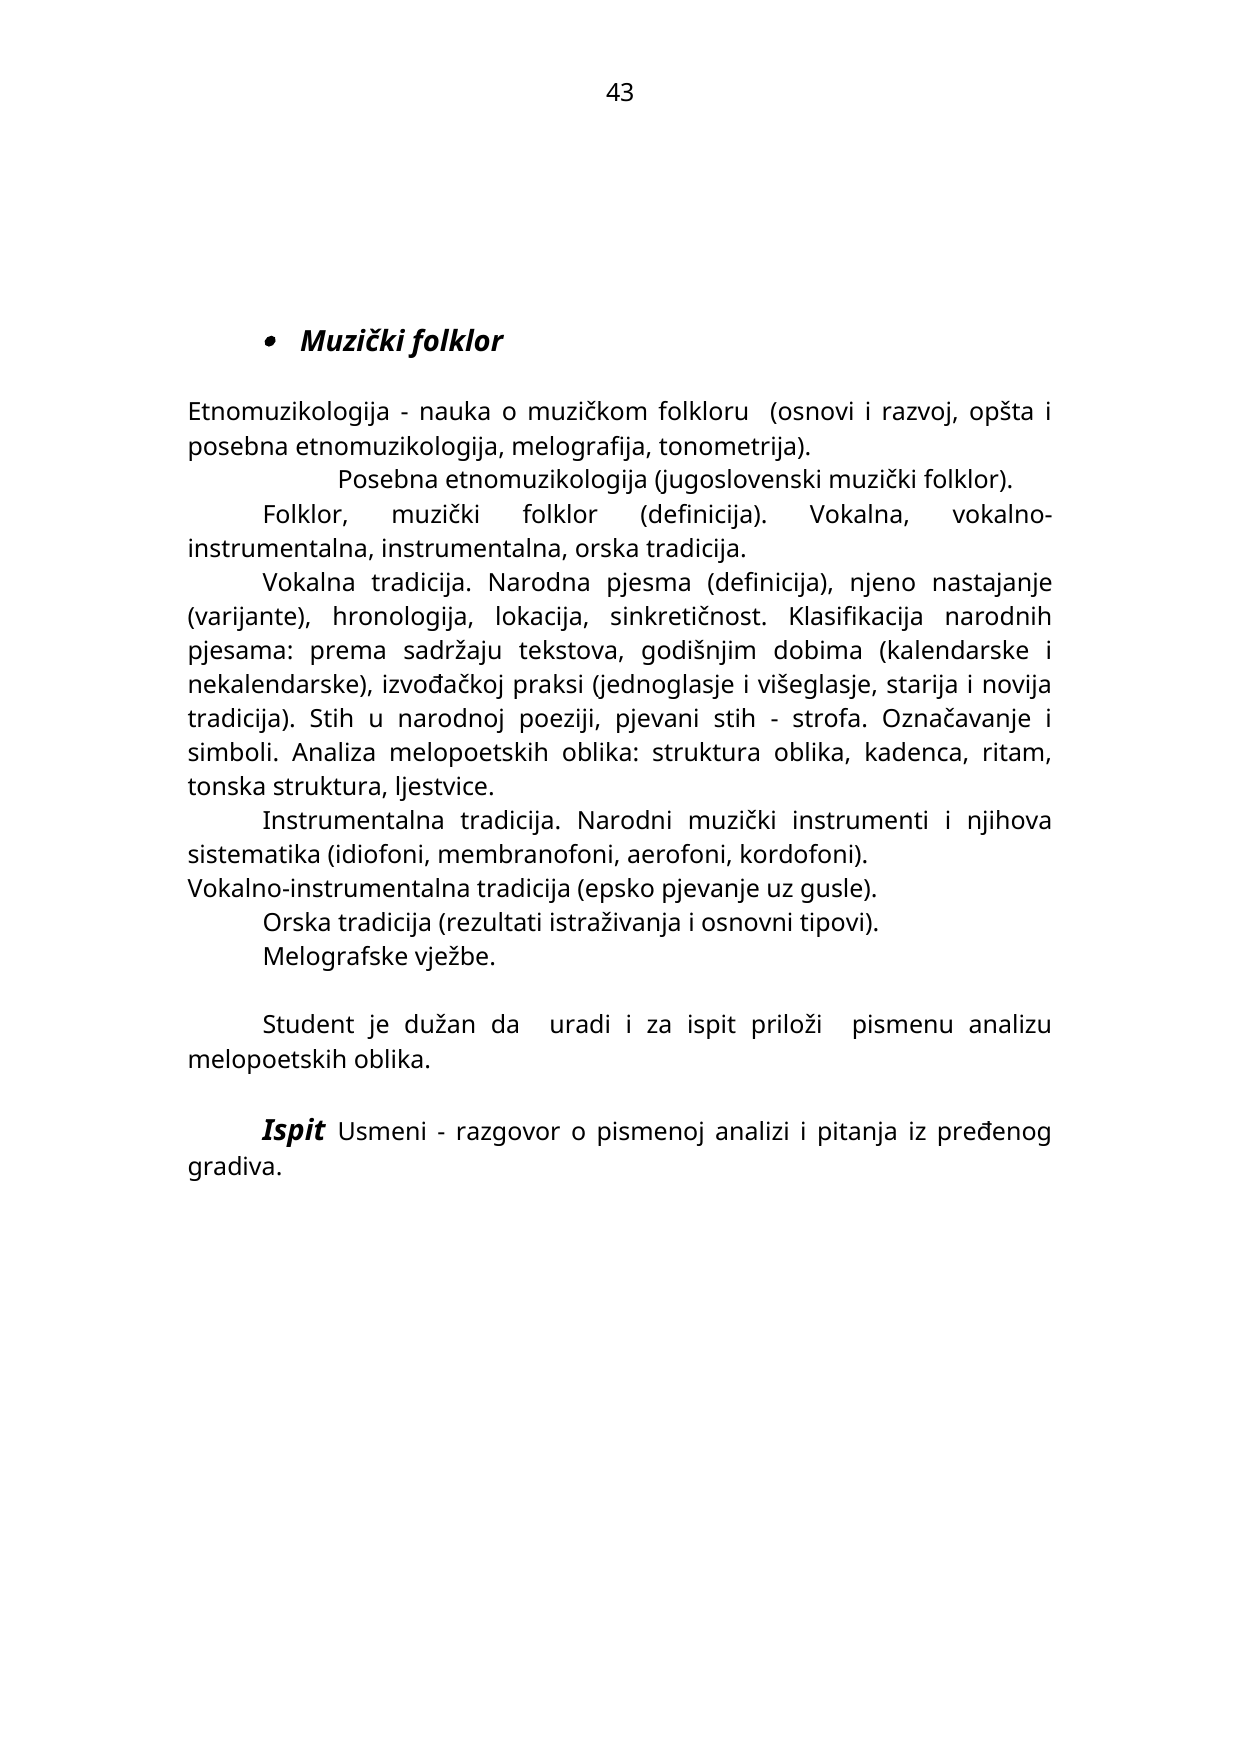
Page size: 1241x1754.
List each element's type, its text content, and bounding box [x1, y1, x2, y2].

text Ispit Usmeni - razgovor o pismenoj analizi i pitanja iz pređenog gradiva. [187, 1109, 1053, 1183]
text Melografske vježbe. [187, 939, 1053, 973]
text Instrumentalna tradicija. Narodni muzički instrumenti i njihova sistematika (idiofoni, membranofoni, aerofoni, kordofoni). [187, 803, 1053, 871]
text Orska tradicija (rezultati istraživanja i osnovni tipovi). [187, 905, 1053, 939]
text Folklor, muzički folklor (definicija). Vokalna, vokalno-instrumentalna, instrumentalna, orska tradicija. [187, 496, 1053, 564]
text Posebna etnomuzikologija (jugoslovenski muzički folklor). [187, 462, 1053, 496]
list Muzički folklor [262, 320, 1053, 360]
text Vokalna tradicija. Narodna pjesma (definicija), njeno nastajanje (varijante), hronologija, lokacija, sinkretičnost. Klasifikacija narodnih pjesama: prema sadržaju tekstova, godišnjim dobima (kalendarske i nekalendarske), izvođačkoj praksi (jednoglasje i višeglasje, starija i novija tradicija). Stih u narodnoj poeziji, pjevani stih - strofa. Označavanje i simboli. Analiza melopoetskih oblika: struktura oblika, kadenca, ritam, tonska struktura, ljestvice. [187, 564, 1053, 803]
text Vokalno-instrumentalna tradicija (epsko pjevanje uz gusle). [187, 871, 1053, 905]
text Student je dužan da uradi i za ispit priloži pismenu analizu melopoetskih oblika. [187, 1007, 1053, 1075]
text Etnomuzikologija - nauka o muzičkom folkloru (osnovi i razvoj, opšta i posebna etnomuzikologija, melografija, tonometrija). [187, 394, 1053, 462]
